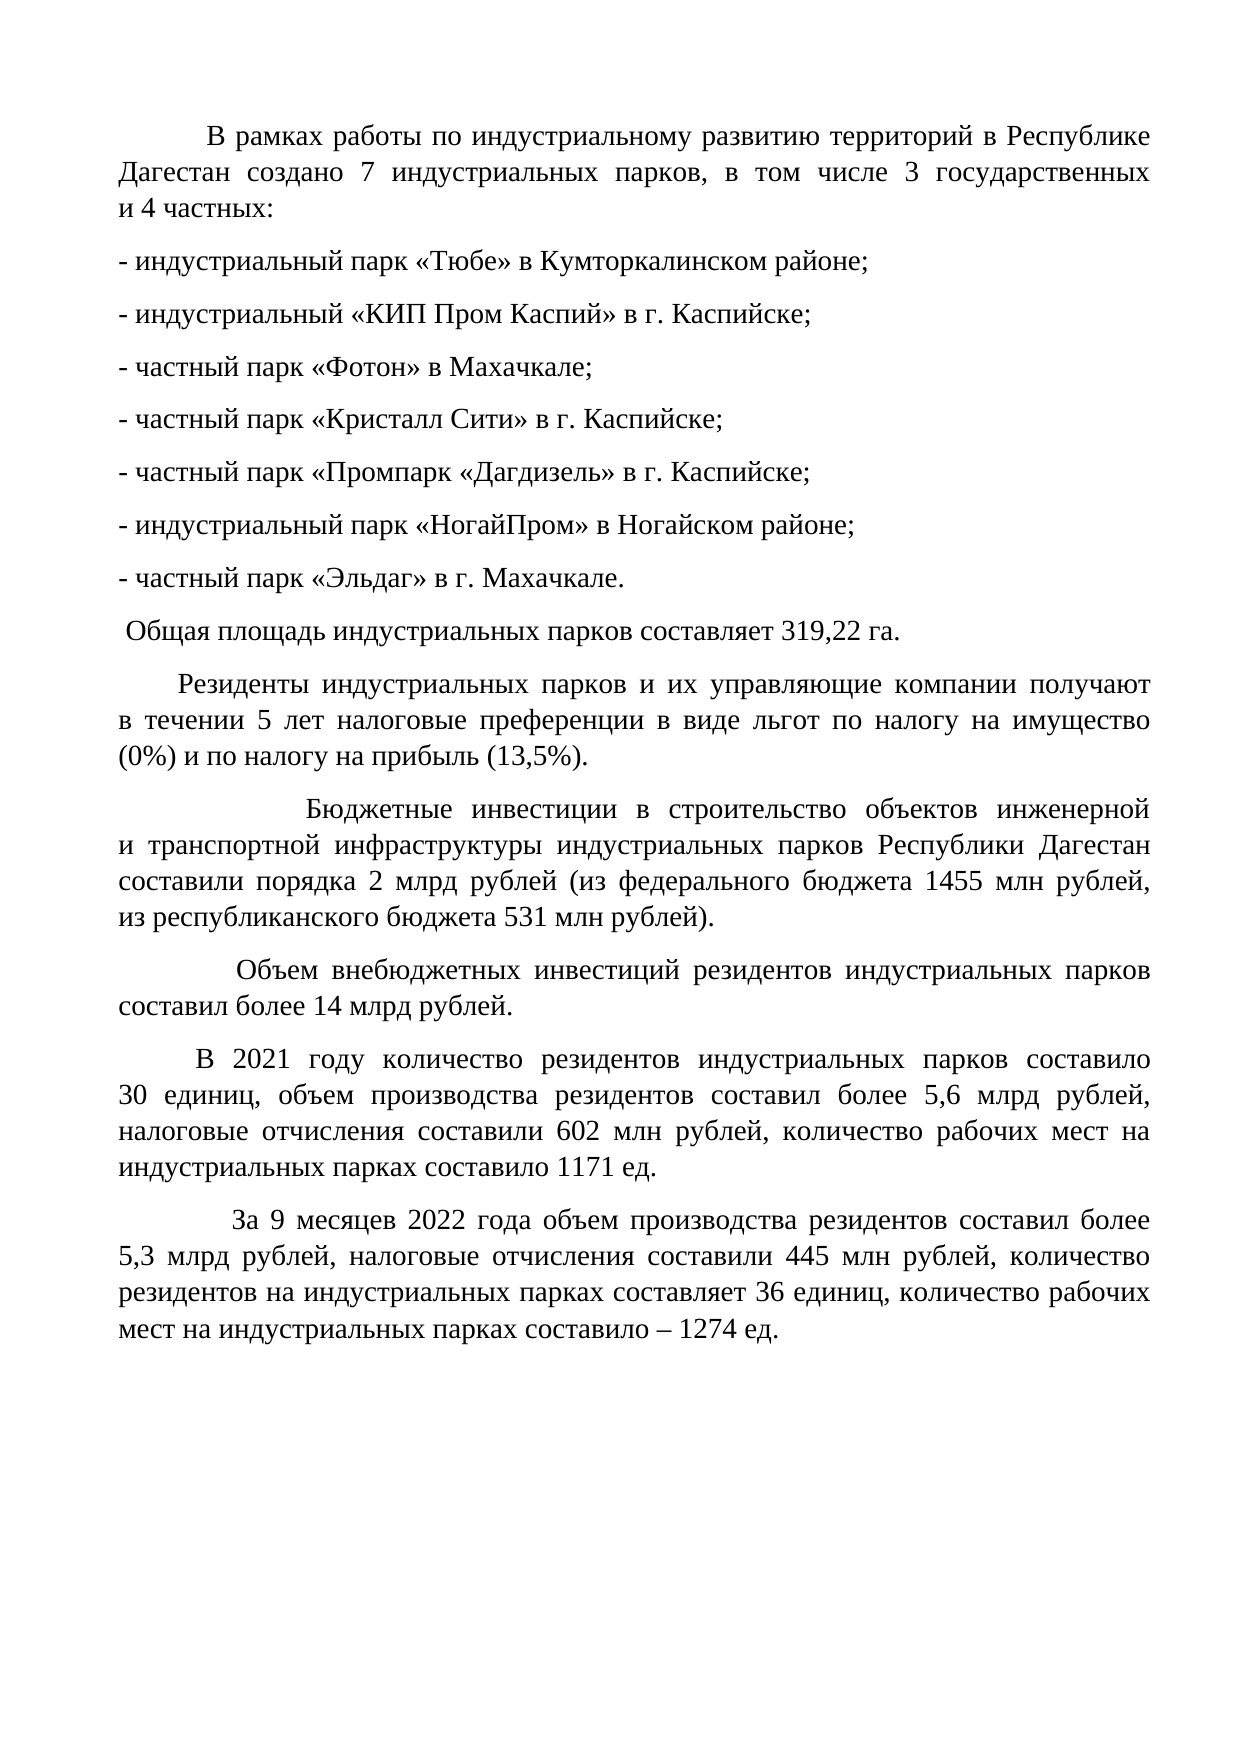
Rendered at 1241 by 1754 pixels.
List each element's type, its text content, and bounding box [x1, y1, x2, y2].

text - частный парк «Кристалл Сити» в г. Каспийске; [118, 402, 1152, 435]
text В рамках работы по индустриальному развитию территорий в Республике Дагестан создано 7 индустриальных парков, в том числе 3 государственных и 4 частных: [118, 118, 1152, 224]
text - частный парк «Промпарк «Дагдизель» в г. Каспийске; [118, 454, 1152, 488]
text - индустриальный «КИП Пром Каспий» в г. Каспийске; [118, 296, 1152, 329]
text Резиденты индустриальных парков и их управляющие компании получают в течении 5 лет налоговые преференции в виде льгот по налогу на имущество (0%) и по налогу на прибыль (13,5%). [118, 666, 1152, 772]
text В 2021 году количество резидентов индустриальных парков составило 30 единиц, объем производства резидентов составил более 5,6 млрд рублей, налоговые отчисления составили 602 млн рублей, количество рабочих мест на индустриальных парках составило 1171 ед. [118, 1041, 1152, 1183]
text Объем внебюджетных инвестиций резидентов индустриальных парков составил более 14 млрд рублей. [118, 952, 1152, 1022]
text Общая площадь индустриальных парков составляет 319,22 га. [118, 613, 1152, 646]
text - частный парк «Фотон» в Махачкале; [118, 349, 1152, 382]
text За 9 месяцев 2022 года объем производства резидентов составил более 5,3 млрд рублей, налоговые отчисления составили 445 млн рублей, количество резидентов на индустриальных парках составляет 36 единиц, количество рабочих мест на индустриальных парках составило – 1274 ед. [118, 1202, 1152, 1344]
text Бюджетные инвестиции в строительство объектов инженерной и транспортной инфраструктуры индустриальных парков Республики Дагестан составили порядка 2 млрд рублей (из федерального бюджета 1455 млн рублей, из республиканского бюджета 531 млн рублей). [118, 791, 1152, 933]
text - частный парк «Эльдаг» в г. Махачкале. [118, 560, 1152, 594]
text - индустриальный парк «НогайПром» в Ногайском районе; [118, 507, 1152, 541]
text - индустриальный парк «Тюбе» в Кумторкалинском районе; [118, 243, 1152, 277]
